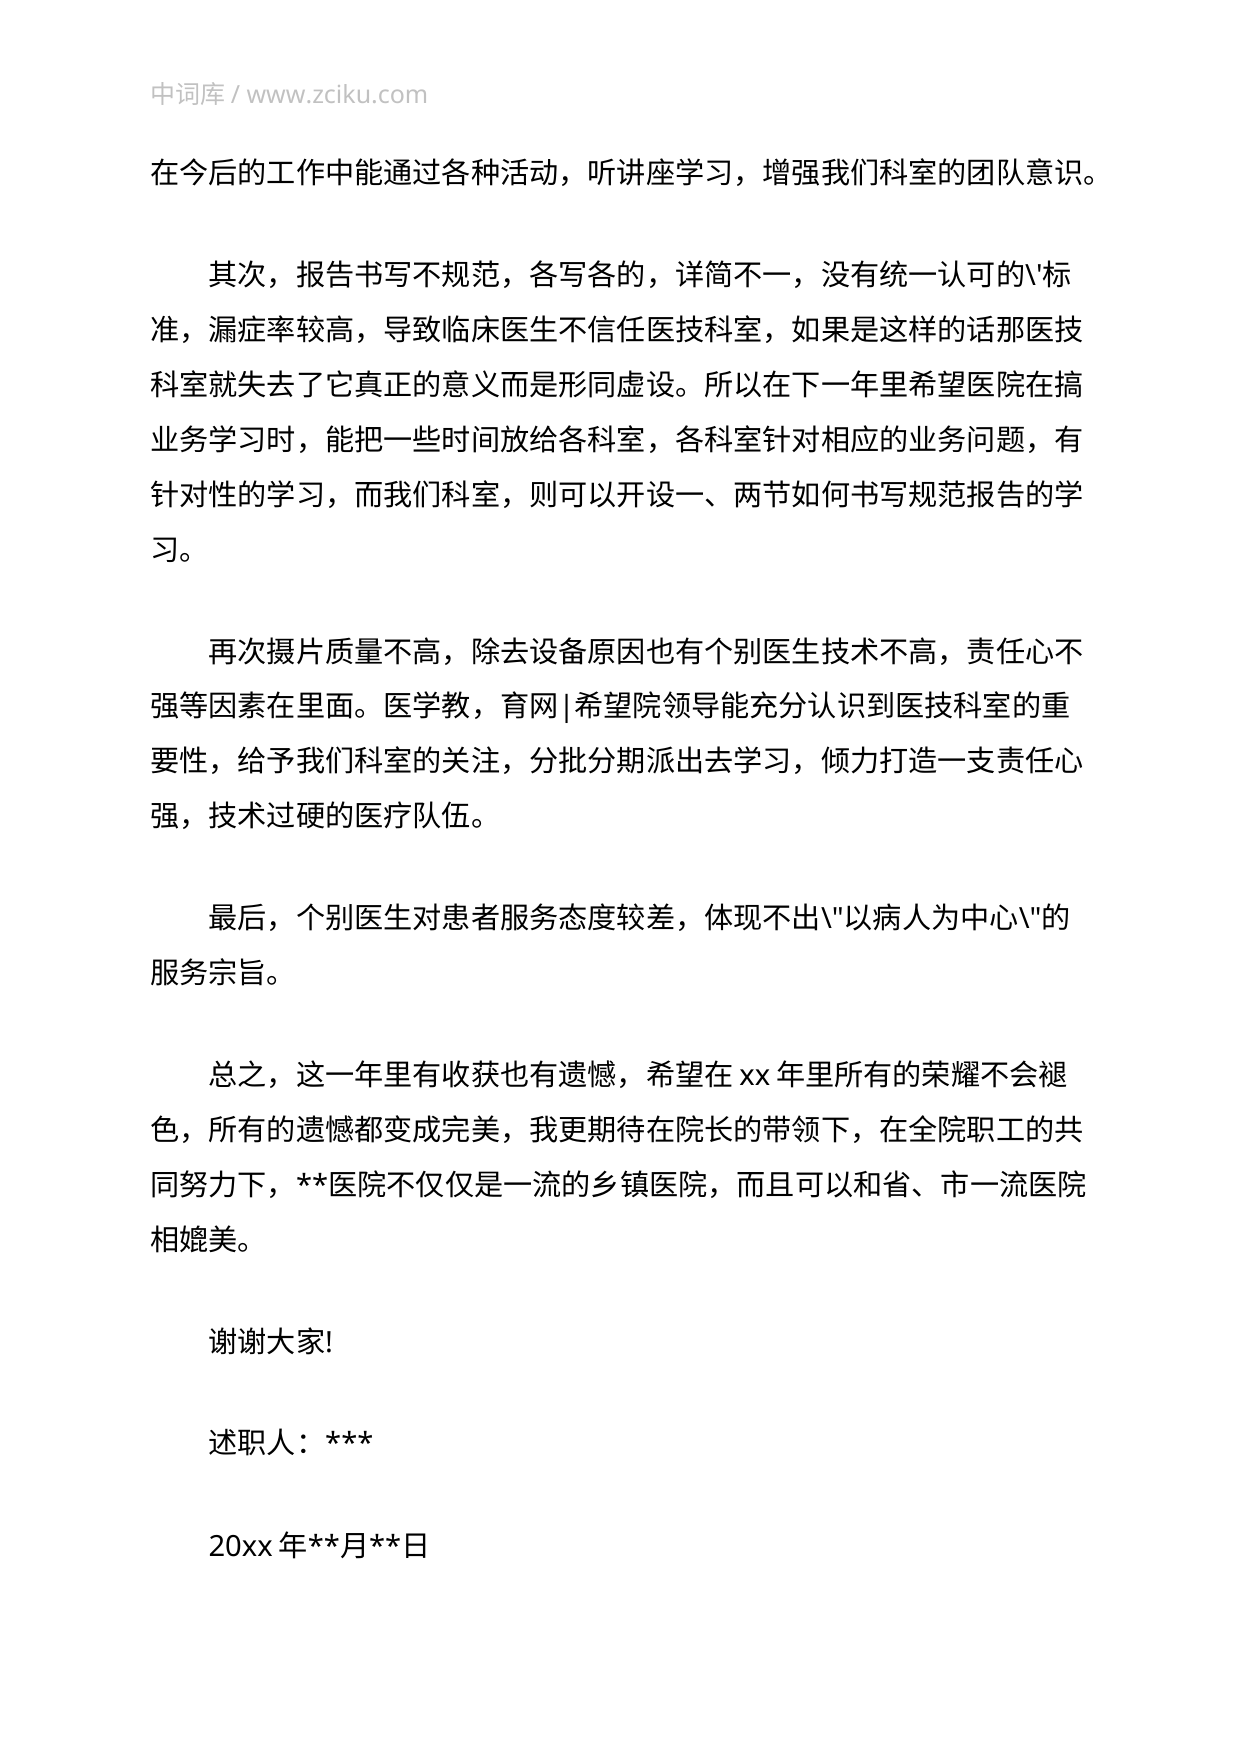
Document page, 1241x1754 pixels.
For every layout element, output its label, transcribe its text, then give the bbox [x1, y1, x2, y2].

text 再次摄片质量不高，除去设备原因也有个别医生技术不高，责任心不强等因素在里面。医学教，育网|希望院领导能充分认识到医技科室的重要性，给予我们科室的关注，分批分期派出去学习，倾力打造一支责任心强，技术过硬的医疗队伍。 [150, 628, 1090, 835]
text 述职人：*** [150, 1420, 1090, 1462]
text 其次，报告书写不规范，各写各的，详简不一，没有统一认可的\'标准，漏症率较高，导致临床医生不信任医技科室，如果是这样的话那医技科室就失去了它真正的意义而是形同虚设。所以在下一年里希望医院在搞业务学习时，能把一些时间放给各科室，各科室针对相应的业务问题，有针对性的学习，而我们科室，则可以开设一、两节如何书写规范报告的学习。 [150, 252, 1090, 569]
text 20xx年**月**日 [150, 1522, 1090, 1564]
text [150, 150, 1090, 192]
text 总之，这一年里有收获也有遗憾，希望在xx年里所有的荣耀不会褪色，所有的遗憾都变成完美，我更期待在院长的带领下，在全院职工的共同努力下，**医院不仅仅是一流的乡镇医院，而且可以和省、市一流医院相媲美。 [150, 1051, 1090, 1259]
text 谢谢大家! [150, 1318, 1090, 1361]
text 最后，个别医生对患者服务态度较差，体现不出\"以病人为中心\"的服务宗旨。 [150, 895, 1090, 992]
